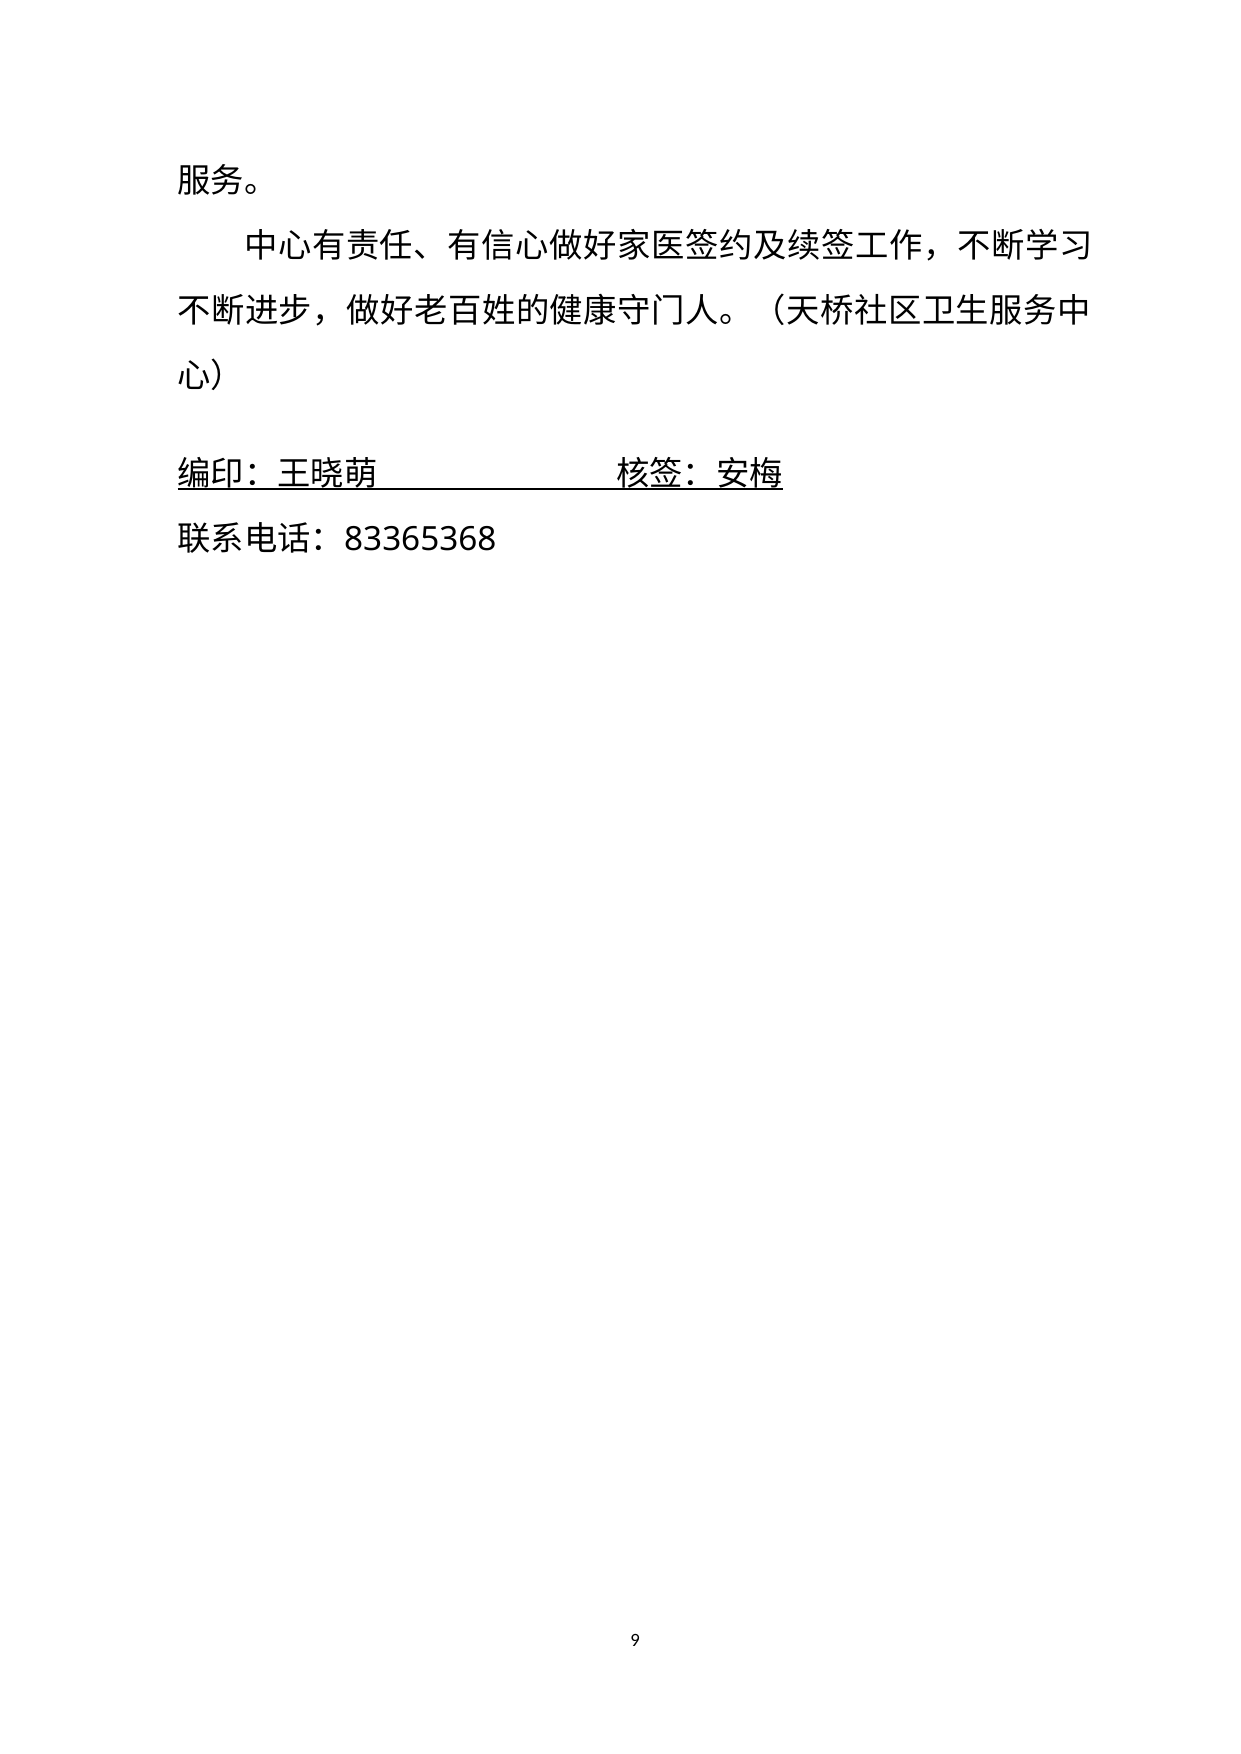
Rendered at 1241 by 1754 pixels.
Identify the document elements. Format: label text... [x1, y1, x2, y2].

text 中心有责任、有信心做好家医签约及续签工作，不断学习，不断进步，做好老百姓的健康守门人。（天桥社区卫生服务中心） [177, 211, 1093, 406]
text 联系电话：83365368 [177, 503, 1093, 568]
text 编印：王晓萌 核签：安梅 [177, 438, 1093, 503]
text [177, 146, 1093, 211]
